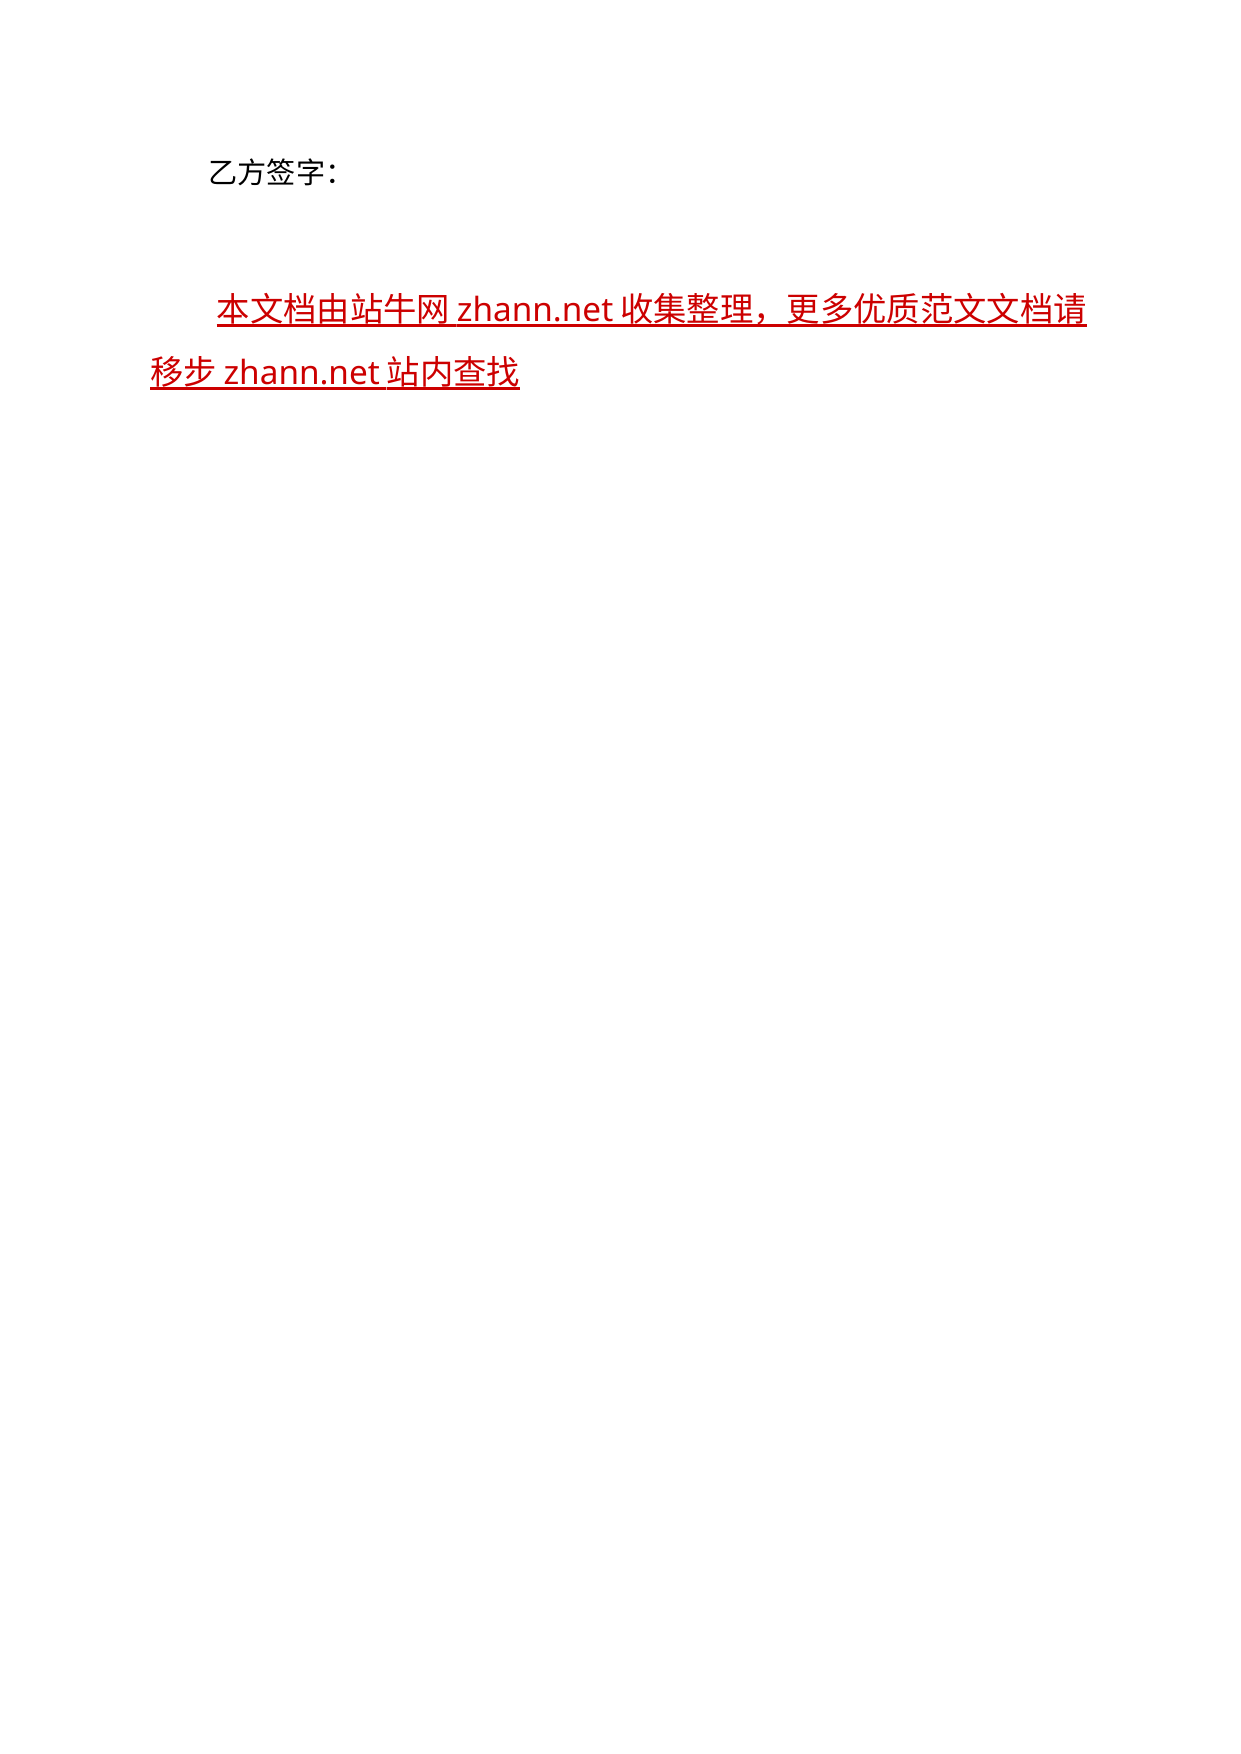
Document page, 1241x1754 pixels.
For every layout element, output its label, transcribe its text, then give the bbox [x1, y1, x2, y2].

text 乙方签字： [150, 150, 1090, 192]
text 本文档由站牛网zhann.net收集整理，更多优质范文文档请移步zhann.net站内查找 [150, 283, 1090, 394]
